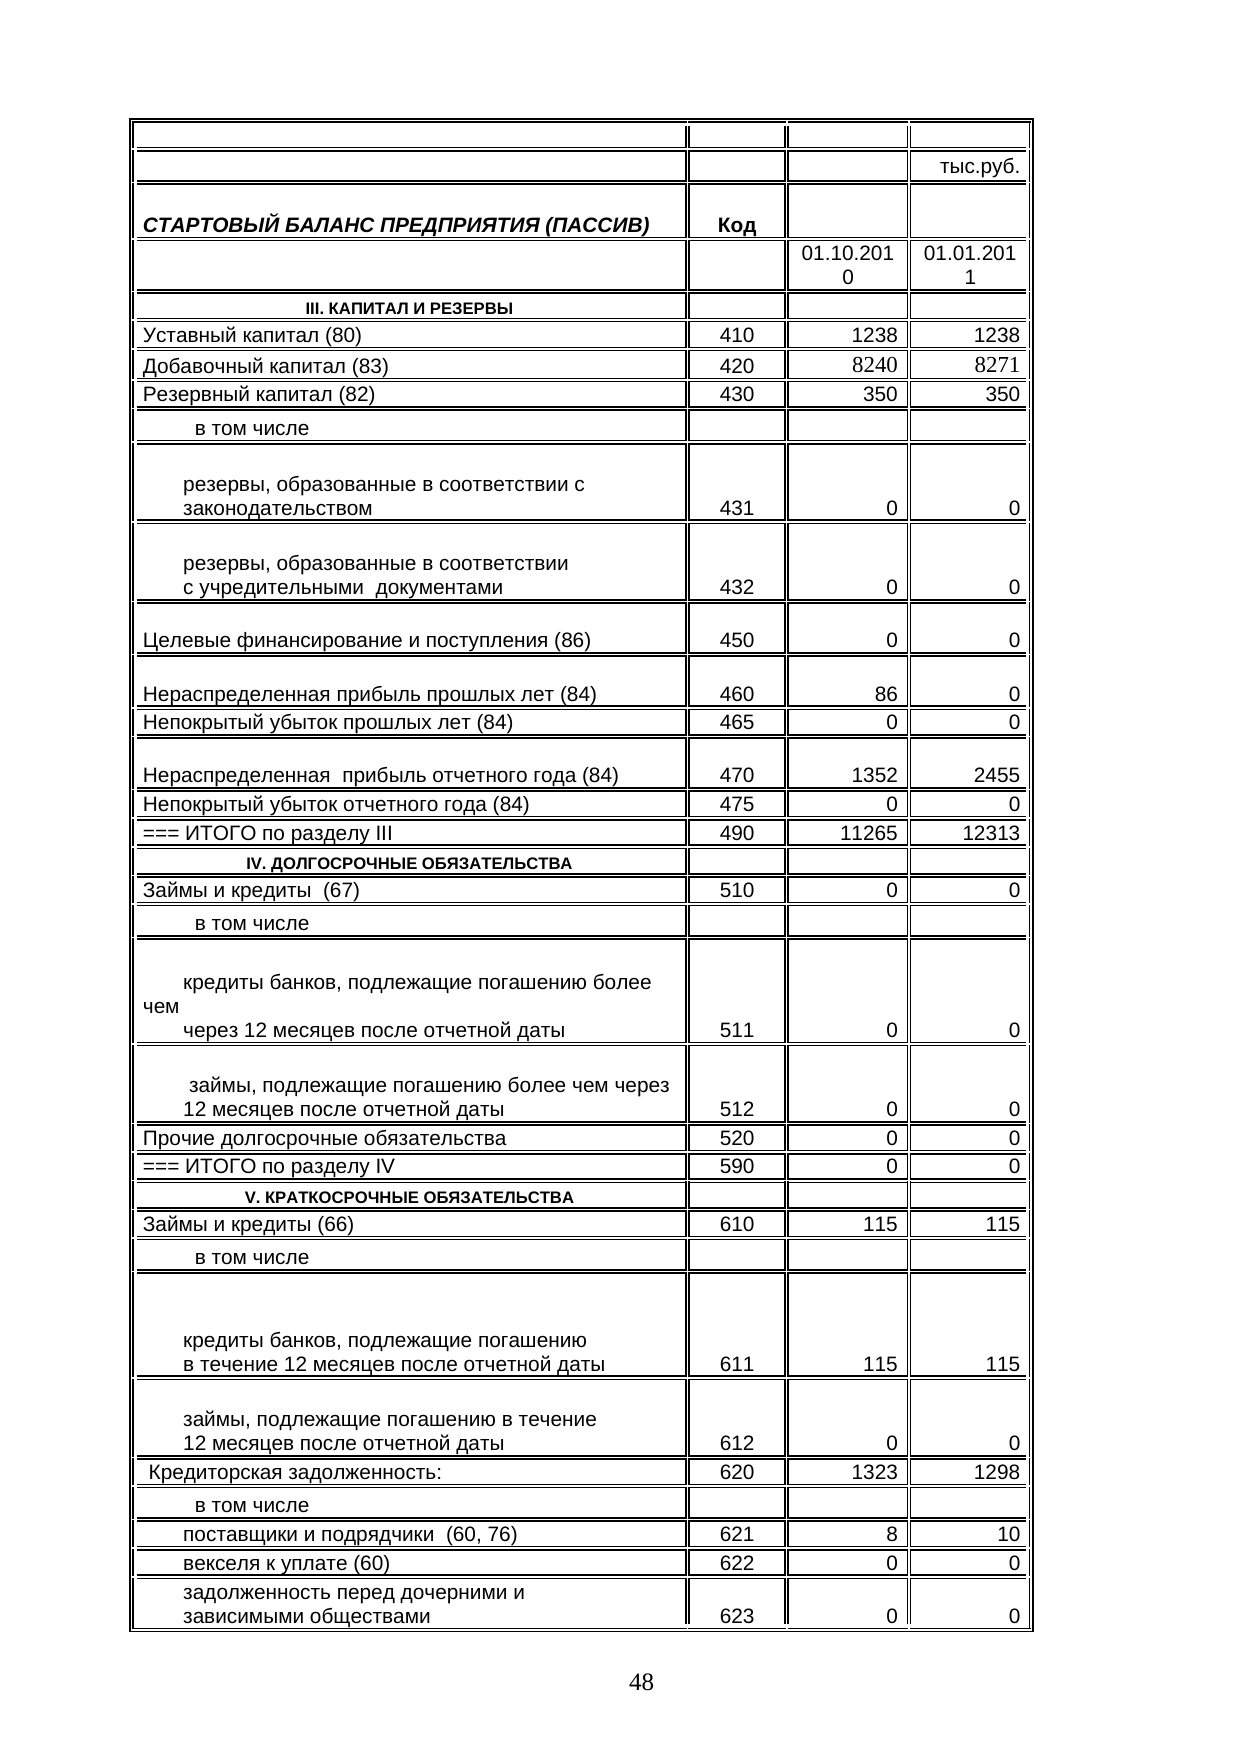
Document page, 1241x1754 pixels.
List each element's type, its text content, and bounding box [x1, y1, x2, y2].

table_cell [789, 294, 907, 318]
table_cell 0 [789, 1126, 907, 1150]
table_cell III. КАПИТАЛ И РЕЗЕРВЫ [131, 289, 687, 318]
table_cell 431 [690, 445, 784, 519]
table_cell Займы и кредиты (67) [131, 873, 687, 902]
table_cell [131, 236, 687, 289]
table_cell поставщики и подрядчики (60, 76) [131, 1517, 687, 1546]
table_cell 0 [909, 1546, 1031, 1574]
table_cell 1238 [789, 322, 907, 346]
table_cell 86 [789, 657, 907, 705]
table_cell Нераспределенная прибыль прошлых лет (84) [131, 652, 687, 705]
table_cell [690, 152, 784, 180]
table_cell [789, 152, 907, 180]
table_cell 0 [909, 705, 1031, 734]
table_cell 0 [789, 1155, 907, 1178]
table_cell Нераспределенная прибыль отчетного года (84) [131, 734, 687, 787]
table_cell 520 [690, 1126, 784, 1150]
table_cell 0 [909, 440, 1031, 519]
table_cell 01.10.2010 [789, 241, 907, 289]
table_cell 8240 [789, 351, 907, 378]
table_cell [789, 185, 907, 236]
table_cell 512 [690, 1046, 784, 1121]
table_cell [690, 906, 784, 935]
table_cell займы, подлежащие погашению более чем через 12 месяцев после отчетной даты [131, 1041, 687, 1121]
table_cell 0 [909, 935, 1031, 1041]
table_cell [789, 411, 907, 440]
table_cell в том числе [131, 902, 687, 935]
table_cell Код [690, 185, 784, 236]
table_cell 0 [909, 652, 1031, 705]
table_cell [690, 849, 784, 873]
table_cell [687, 120, 787, 147]
table_cell 610 [690, 1212, 784, 1236]
table_cell 0 [909, 787, 1031, 816]
table_cell резервы, образованные в соответствии с законодательством [131, 440, 687, 519]
table_cell 12313 [909, 816, 1031, 844]
table_cell 1352 [789, 739, 907, 787]
table_cell === ИТОГО по разделу III [131, 816, 687, 844]
table_cell 620 [690, 1460, 784, 1484]
table_cell [909, 122, 1029, 147]
table_cell 8271 [909, 346, 1031, 378]
table_cell 465 [690, 710, 784, 734]
table_cell 470 [690, 739, 784, 787]
table_cell 115 [909, 1269, 1031, 1375]
table_cell 590 [690, 1155, 784, 1178]
table_cell [909, 406, 1031, 440]
table_cell V. КРАТКОСРОЧНЫЕ ОБЯЗАТЕЛЬСТВА [131, 1178, 687, 1207]
table_cell 450 [690, 604, 784, 652]
table_cell [690, 1488, 784, 1517]
table_cell 115 [789, 1274, 907, 1375]
table_cell 420 [690, 351, 784, 378]
table_cell 510 [690, 878, 784, 902]
table_cell 0 [909, 599, 1031, 652]
table_cell 0 [789, 1046, 907, 1121]
table_cell 0 [909, 1574, 1031, 1627]
table_cell Непокрытый убыток прошлых лет (84) [131, 705, 687, 734]
table_cell резервы, образованные в соответствии с учредительными документами [131, 519, 687, 599]
table_cell [909, 902, 1031, 935]
table_cell 0 [909, 873, 1031, 902]
table_cell 623 [687, 1574, 787, 1627]
table_cell Резервный капитал (82) [131, 378, 687, 406]
table_cell 0 [789, 1551, 907, 1574]
table_cell 410 [690, 322, 784, 346]
table_cell 0 [787, 1574, 909, 1627]
table_cell [909, 1484, 1031, 1517]
table_cell в том числе [131, 406, 687, 440]
table_cell [909, 844, 1031, 873]
table_cell [789, 849, 907, 873]
table_cell 350 [789, 382, 907, 406]
table_cell 430 [690, 382, 784, 406]
table_cell 0 [789, 604, 907, 652]
table_cell векселя к уплате (60) [131, 1546, 687, 1574]
table_cell 511 [690, 940, 784, 1041]
table_cell 0 [789, 1380, 907, 1455]
table_cell [789, 1240, 907, 1269]
table_cell кредиты банков, подлежащие погашению более чем через 12 месяцев после отчетной даты [131, 935, 687, 1041]
table_cell 460 [690, 657, 784, 705]
table_cell [789, 1183, 907, 1207]
table_cell [789, 906, 907, 935]
table_cell 622 [690, 1551, 784, 1574]
table_cell Непокрытый убыток отчетного года (84) [131, 787, 687, 816]
table_cell [690, 1183, 784, 1207]
table_cell === ИТОГО по разделу IV [131, 1150, 687, 1178]
table_cell [909, 180, 1031, 236]
table_cell 475 [690, 792, 784, 816]
table_cell 1323 [789, 1460, 907, 1484]
table_cell 01.01.2011 [909, 236, 1031, 289]
table_cell 1238 [909, 318, 1031, 346]
table_cell займы, подлежащие погашению в течение 12 месяцев после отчетной даты [131, 1375, 687, 1455]
table_cell в том числе [131, 1484, 687, 1517]
table_cell 612 [690, 1380, 784, 1455]
table_cell 115 [789, 1212, 907, 1236]
table_cell 1298 [909, 1455, 1031, 1484]
table_cell тыс.руб. [909, 147, 1031, 180]
table_cell 8 [789, 1522, 907, 1546]
table_cell СТАРТОВЫЙ БАЛАНС ПРЕДПРИЯТИЯ (ПАССИВ) [131, 180, 687, 236]
table_cell кредиты банков, подлежащие погашению в течение 12 месяцев после отчетной даты [131, 1269, 687, 1375]
table_cell 0 [909, 519, 1031, 599]
table_cell 0 [909, 1375, 1031, 1455]
table_cell [134, 123, 687, 147]
table_cell 115 [909, 1207, 1031, 1236]
table_cell IV. ДОЛГОСРОЧНЫЕ ОБЯЗАТЕЛЬСТВА [131, 844, 687, 873]
table_cell Займы и кредиты (66) [131, 1207, 687, 1236]
table_cell Целевые финансирование и поступления (86) [131, 599, 687, 652]
table_cell 0 [909, 1041, 1031, 1121]
table_cell 0 [789, 792, 907, 816]
table_cell 2455 [909, 734, 1031, 787]
table_cell [909, 1178, 1031, 1207]
table_cell 0 [909, 1121, 1031, 1150]
table_cell [690, 411, 784, 440]
table_cell 0 [789, 524, 907, 599]
table_cell Кредиторская задолженность: [131, 1455, 687, 1484]
table_cell 611 [690, 1274, 784, 1375]
table_cell в том числе [131, 1236, 687, 1269]
table_cell [909, 1236, 1031, 1269]
table_cell 10 [909, 1517, 1031, 1546]
table_cell 0 [789, 878, 907, 902]
table_cell [909, 289, 1031, 318]
table_cell [690, 294, 784, 318]
table_cell 0 [909, 1150, 1031, 1178]
table_cell 0 [789, 940, 907, 1041]
table_cell 0 [789, 445, 907, 519]
table_cell 490 [690, 821, 784, 844]
table_cell [690, 241, 784, 289]
table_cell [787, 120, 909, 147]
table_cell задолженность перед дочерними и зависимыми обществами [131, 1574, 687, 1627]
table_cell 0 [789, 710, 907, 734]
table_cell 621 [690, 1522, 784, 1546]
table_cell Добавочный капитал (83) [131, 346, 687, 378]
table_cell 432 [690, 524, 784, 599]
table_cell [690, 1240, 784, 1269]
table_cell 350 [909, 378, 1031, 406]
table_cell Прочие долгосрочные обязательства [131, 1121, 687, 1150]
table_cell [789, 1488, 907, 1517]
table_cell 11265 [789, 821, 907, 844]
table_cell Уставный капитал (80) [131, 318, 687, 346]
table_cell [131, 147, 687, 180]
